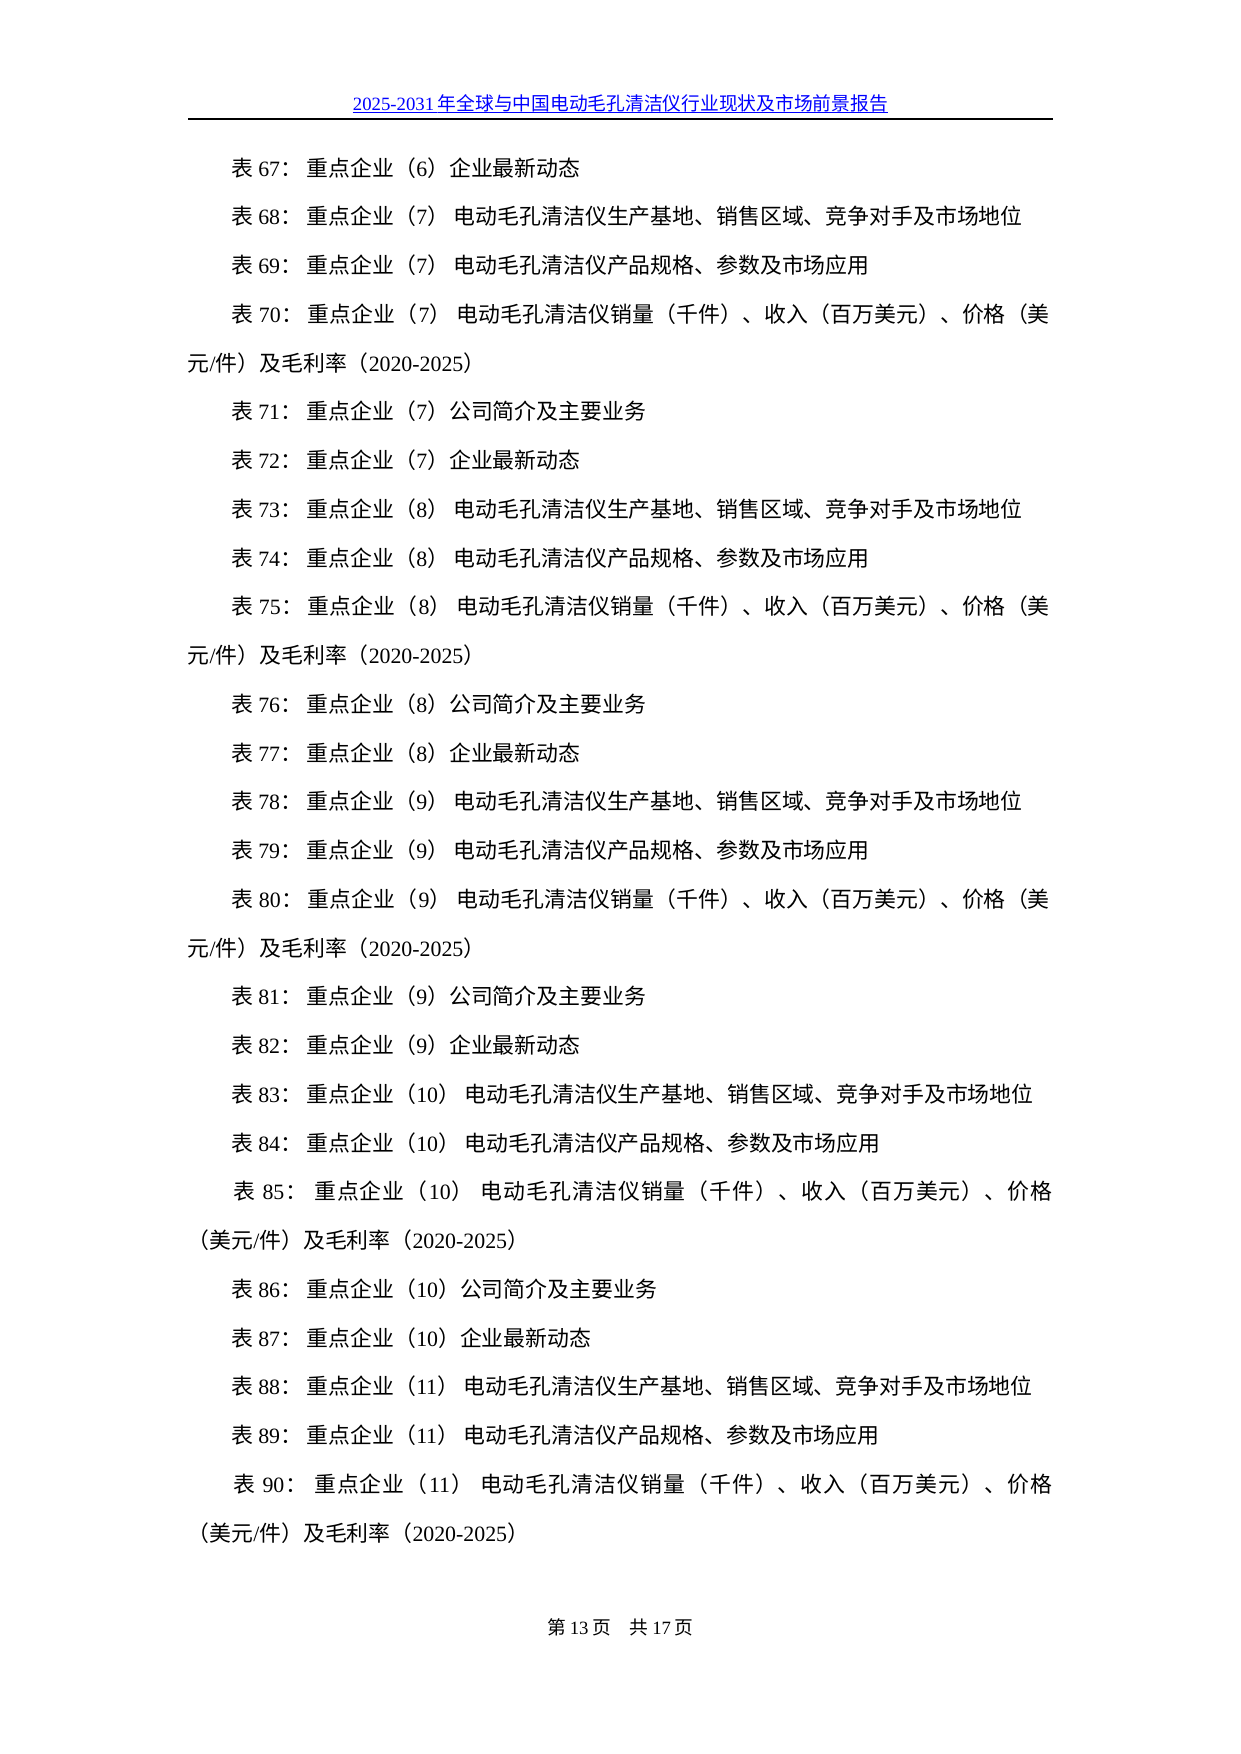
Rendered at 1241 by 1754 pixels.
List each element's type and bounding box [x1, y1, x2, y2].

text [187, 150, 1053, 1548]
